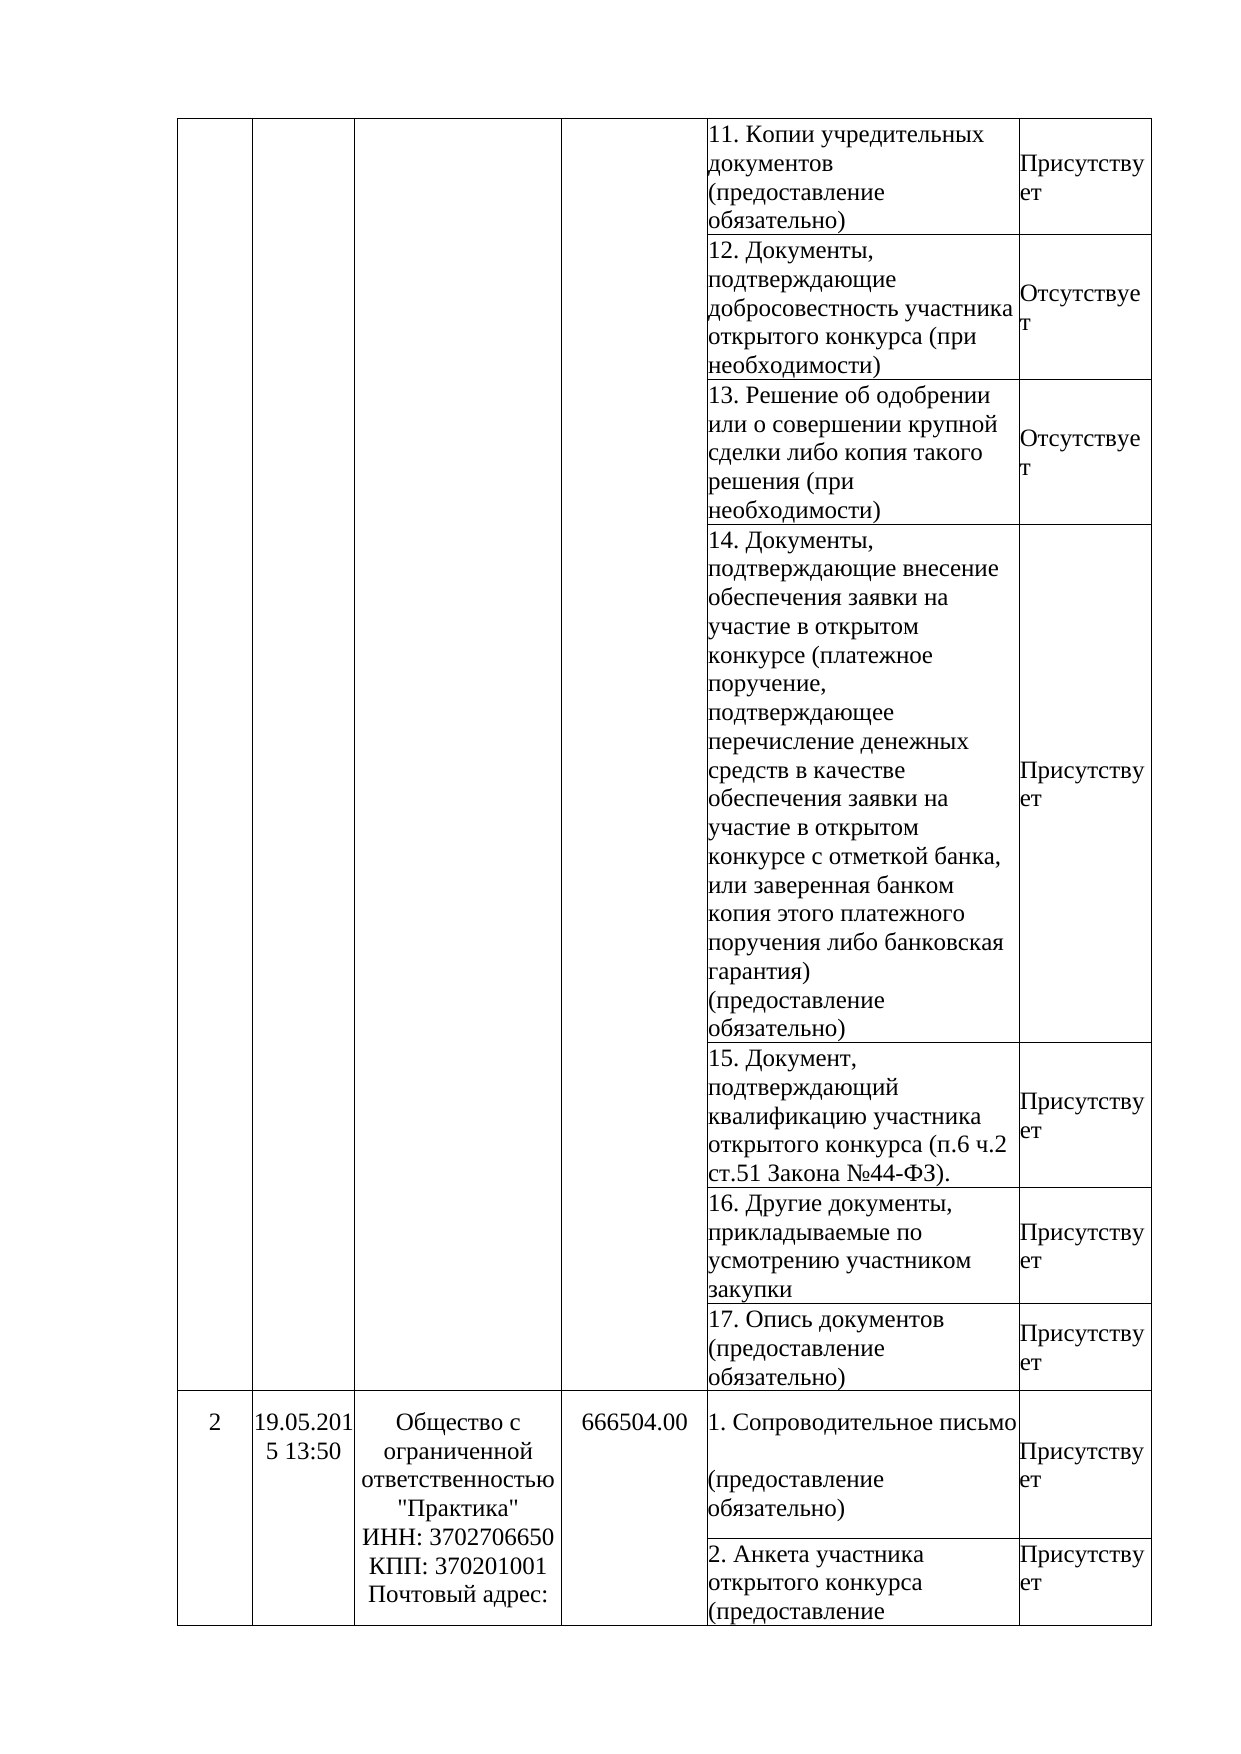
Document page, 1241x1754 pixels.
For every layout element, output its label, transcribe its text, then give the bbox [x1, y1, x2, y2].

table_cell 12. Документы, подтверждающие добросовестность участника открытого конкурса (при необходимости) [708, 235, 1019, 379]
table_cell 666504.00 [562, 1391, 707, 1625]
table_cell Присутствует [1020, 1304, 1151, 1390]
table_cell Общество с ограниченной ответственностью "Практика" ИНН: 3702706650 КПП: 370201001 Почтовый адрес: 153000, Ивановская область, г. Иваново, ул. Крутицкая, д.29 [355, 1391, 561, 1625]
table_cell 17. Опись документов (предоставление обязательно) [708, 1304, 1019, 1390]
table_cell 14. Документы, подтверждающие внесение обеспечения заявки на участие в открытом конкурсе (платежное поручение, подтверждающее перечисление денежных средств в качестве обеспечения заявки на участие в открытом конкурсе с отметкой банка, или заверенная банком копия этого платежного поручения либо банковская гарантия) (предоставление обязательно) [708, 525, 1019, 1042]
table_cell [708, 1539, 1019, 1625]
table_cell 19.05.2015 13:50 [253, 1391, 354, 1625]
table_cell Присутствует [1020, 1391, 1151, 1538]
table_cell Присутствует [1020, 1043, 1151, 1187]
table_cell 2 [178, 1391, 252, 1625]
table_cell Присутствует [1020, 1539, 1151, 1625]
table_cell 13. Решение об одобрении или о совершении крупной сделки либо копия такого решения (при необходимости) [708, 380, 1019, 524]
table_cell 11. Копии учредительных документов (предоставление обязательно) [708, 119, 1019, 234]
table_cell Присутствует [1020, 1188, 1151, 1303]
table_cell Присутствует [1020, 525, 1151, 1042]
table_cell Отсутствует [1020, 380, 1151, 524]
table_cell 15. Документ, подтверждающий квалификацию участника открытого конкурса (п.6 ч.2 ст.51 Закона №44-ФЗ). [708, 1043, 1019, 1187]
table_cell Присутствует [1020, 119, 1151, 234]
table_cell 1. Сопроводительное письмо (предоставление обязательно) [708, 1391, 1019, 1538]
table_cell Отсутствует [1020, 235, 1151, 379]
table_cell 16. Другие документы, прикладываемые по усмотрению участником закупки [708, 1188, 1019, 1303]
